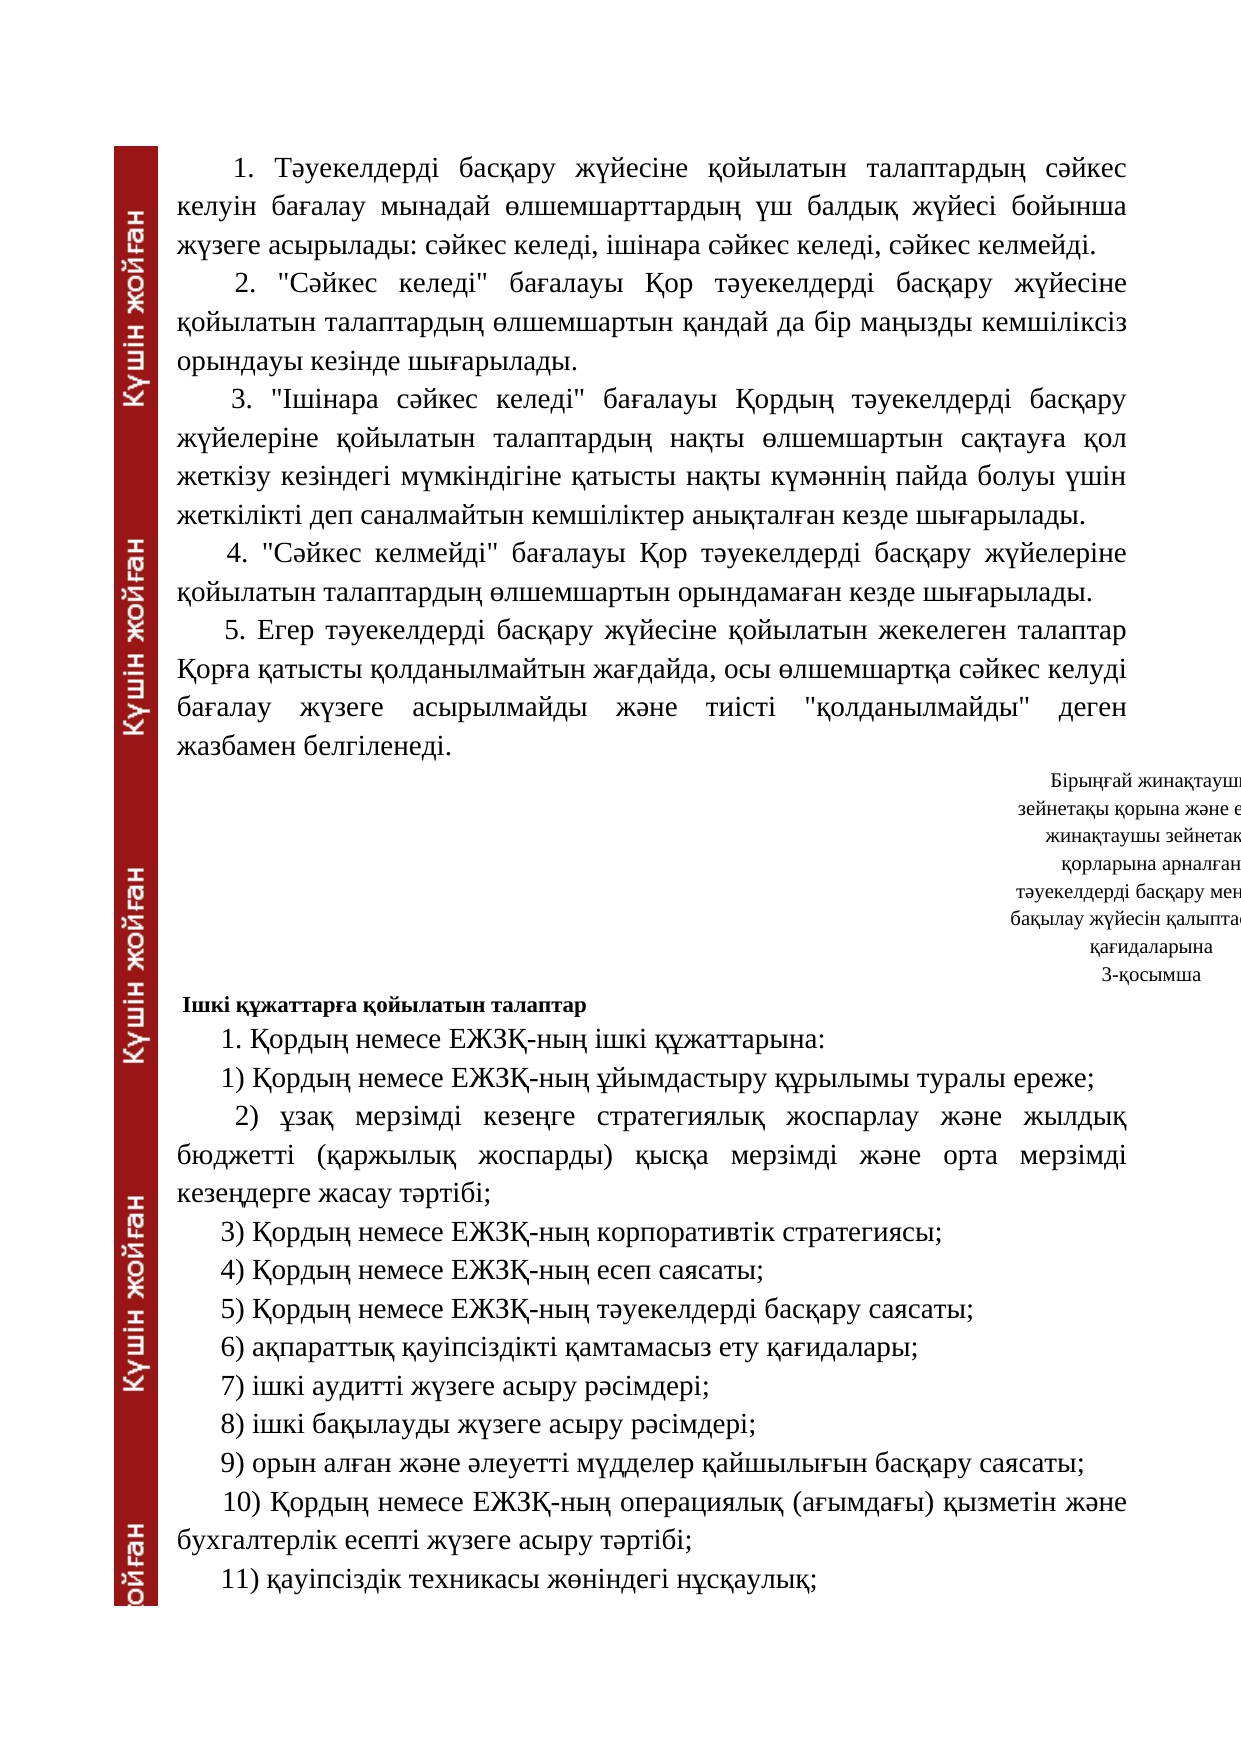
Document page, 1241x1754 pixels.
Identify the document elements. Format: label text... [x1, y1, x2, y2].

picture [114, 376, 158, 381]
picture [114, 1363, 158, 1368]
picture [114, 1556, 158, 1561]
text 5. Егер тәуекелдерді басқару жүйесіне қойылатын жекелеген талаптар Қорға қатысты қолданылмайтын жағдайда, осы өлшемшартқа сәйкес келуді бағалау жүзеге асырылмайды және тиісті "қолданылмайды" деген жазбамен белгіленеді. [112, 612, 1128, 762]
picture [114, 1402, 158, 1407]
picture [114, 1017, 158, 1021]
text 4. "Сәйкес келмейді" бағалауы Қор тәуекелдерді басқару жүйелеріне қойылатын талаптардың өлшемшартын орындамаған кезде шығарылады. [112, 535, 1128, 607]
text 1. Қордың немесе ЕЖЗҚ-ның ішкі құжаттарына: [112, 1021, 1128, 1055]
table_header [101, 767, 912, 991]
picture [114, 1247, 158, 1252]
text Ішкі құжаттарға қойылатын талаптар [112, 991, 1128, 1017]
text 7) ішкі аудитті жүзеге асыру рәсімдері; [112, 1368, 1128, 1402]
picture [114, 762, 158, 767]
text 2) ұзақ мерзімді кезеңге стратегиялық жоспарлау және жылдық бюджетті (қаржылық жоспарды) қысқа мерзімді және орта мерзімді кезеңдерге жасау тәртібі; [112, 1098, 1128, 1209]
text 1) Қордың немесе ЕЖЗҚ-ның ұйымдастыру құрылымы туралы ереже; [112, 1060, 1128, 1093]
picture [114, 530, 158, 535]
text 8) ішкі бақылауды жүзеге асыру рәсімдері; [112, 1407, 1128, 1440]
text 9) орын алған және әлеуетті мүдделер қайшылығын басқару саясаты; [112, 1445, 1128, 1479]
text 2. "Сәйкес келеді" бағалауы Қор тәуекелдерді басқару жүйесіне қойылатын талаптардың өлшемшартын қандай да бір маңызды кемшіліксіз орындауы кезінде шығарылады. [112, 266, 1128, 376]
picture [114, 1479, 158, 1484]
text 5) Қордың немесе ЕЖЗҚ-ның тәуекелдерді басқару саясаты; [112, 1291, 1128, 1324]
text 4) Қордың немесе ЕЖЗҚ-ның есеп саясаты; [112, 1252, 1128, 1286]
picture [114, 146, 158, 150]
table_header Бірыңғай жинақтаушы зейнетақы қорына және ерікті жинақтаушы зейнетақы қорларына арналған тәуекелдерді басқару мен ішкі бақылау жүйесін қалыптастыру қағидаларына 3-қосымша [912, 767, 1240, 991]
picture [114, 1440, 158, 1445]
picture [114, 607, 158, 612]
text 11) қауіпсіздік техникасы жөніндегі нұсқаулық; [112, 1561, 1128, 1594]
text 3. "Ішінара сәйкес келеді" бағалауы Қордың тәуекелдерді басқару жүйелеріне қойылатын талаптардың нақты өлшемшартын сақтауға қол жеткізу кезіндегі мүмкіндігіне қатысты нақты күмәннің пайда болуы үшін жеткілікті деп саналмайтын кемшіліктер анықталған кезде шығарылады. [112, 381, 1128, 530]
picture [114, 1209, 158, 1214]
text 3) Қордың немесе ЕЖЗҚ-ның корпоративтік стратегиясы; [112, 1214, 1128, 1247]
picture [114, 1093, 158, 1098]
picture [114, 1594, 158, 1606]
picture [114, 1324, 158, 1329]
picture [114, 1286, 158, 1291]
text 10) Қордың немесе ЕЖЗҚ-ның операциялық (ағымдағы) қызметін және бухгалтерлік есепті жүзеге асыру тәртібі; [112, 1484, 1128, 1556]
picture [114, 1055, 158, 1060]
text 1. Тәуекелдерді басқару жүйесіне қойылатын талаптардың сәйкес келуін бағалау мынадай өлшемшарттардың үш балдық жүйесі бойынша жүзеге асырылады: сәйкес келеді, ішінара сәйкес келеді, сәйкес келмейді. [112, 150, 1128, 261]
picture [114, 261, 158, 266]
text 6) ақпараттық қауіпсіздікті қамтамасыз ету қағидалары; [112, 1329, 1128, 1363]
